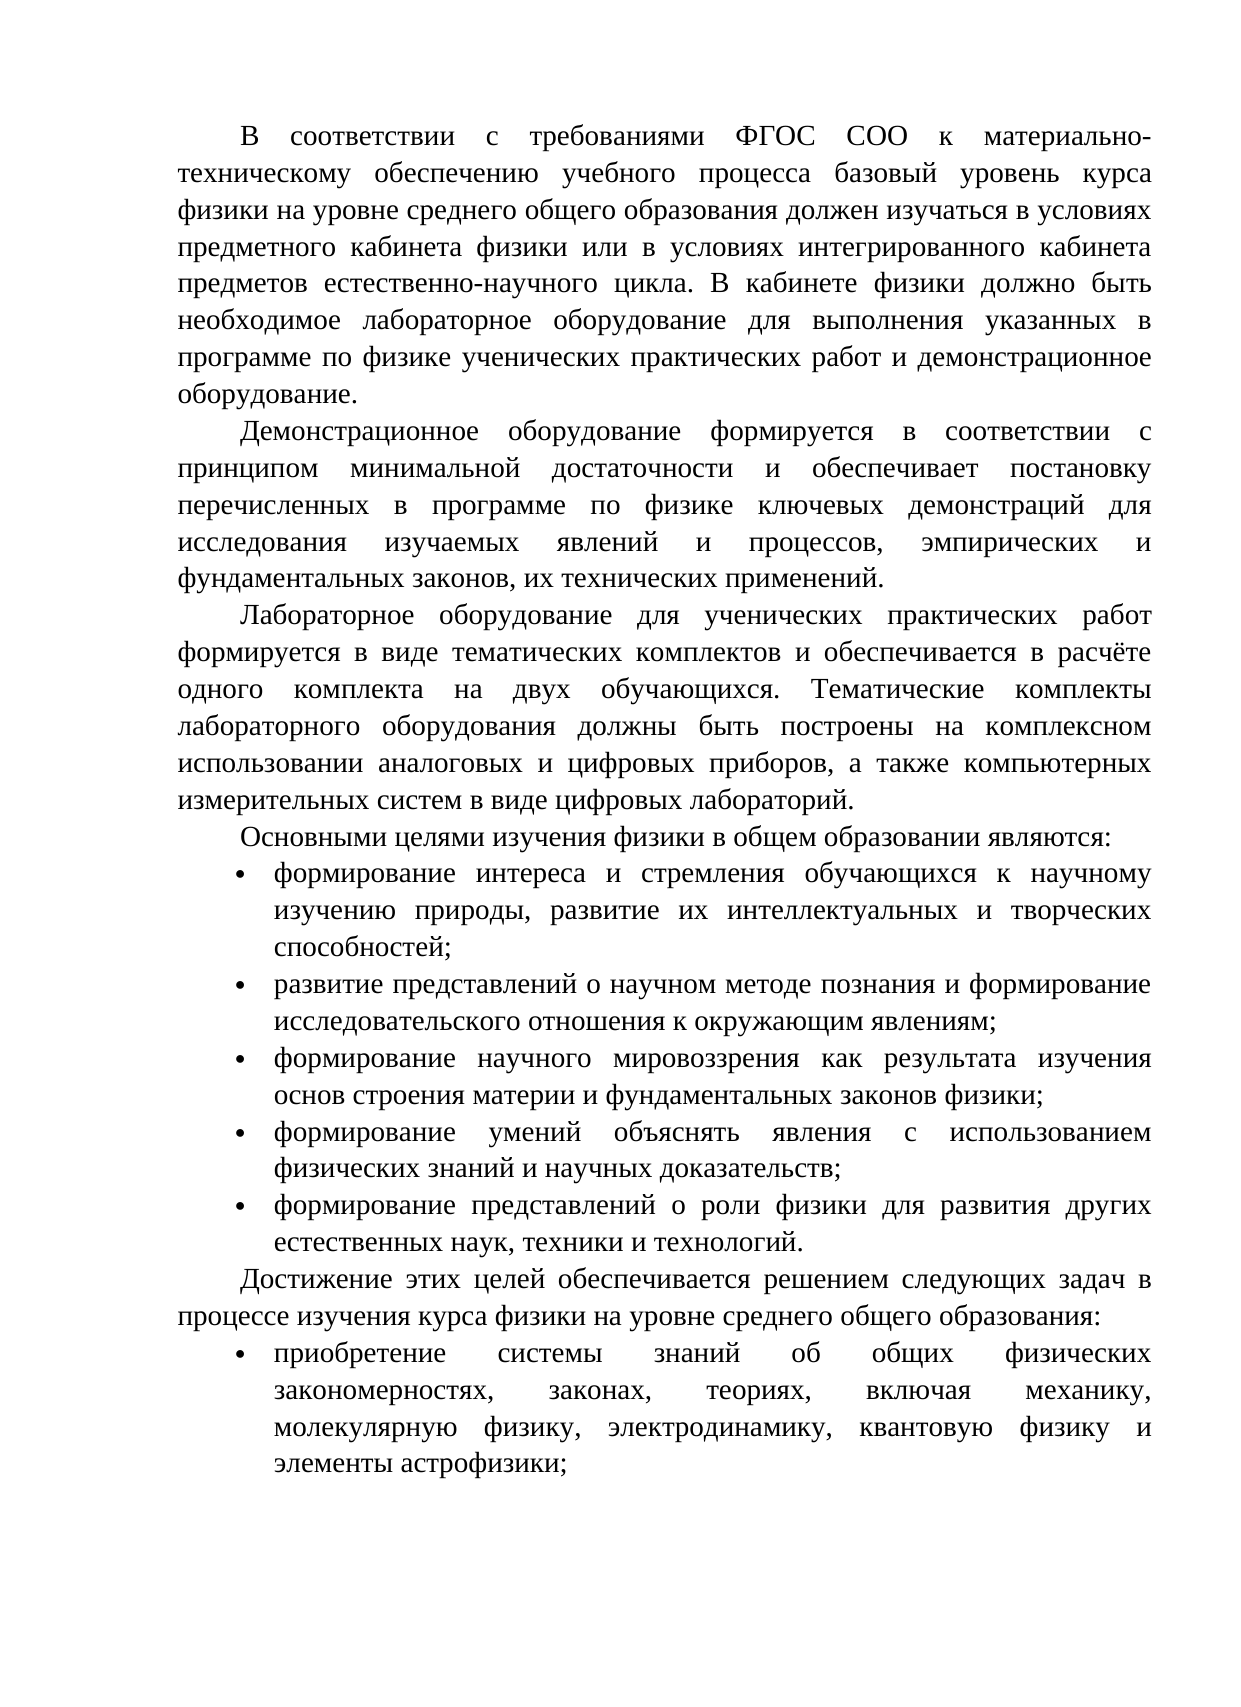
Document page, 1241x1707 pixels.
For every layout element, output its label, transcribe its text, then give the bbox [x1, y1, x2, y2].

list формирование научного мировоззрения как результата изучения основ строения материи и фундаментальных законов физики; [236, 1040, 1152, 1110]
list формирование представлений о роли физики для развития других естественных наук, техники и технологий. [236, 1187, 1152, 1258]
list развитие представлений о научном методе познания и формирование исследовательского отношения к окружающим явлениям; [236, 966, 1152, 1037]
text В соответствии с требованиями ФГОС СОО к материально-техническому обеспечению учебного процесса базовый уровень курса физики на уровне среднего общего образования должен изучаться в условиях предметного кабинета физики или в условиях интегрированного кабинета предметов естественно-научного цикла. В кабинете физики должно быть необходимое лабораторное оборудование для выполнения указанных в программе по физике ученических практических работ и демонстрационное оборудование. [177, 118, 1152, 410]
text Демонстрационное оборудование формируется в соответствии с принципом минимальной достаточности и обеспечивает постановку перечисленных в программе по физике ключевых демонстраций для исследования изучаемых явлений и процессов, эмпирических и фундаментальных законов, их технических применений. [177, 413, 1152, 594]
text Достижение этих целей обеспечивается решением следующих задач в процессе изучения курса физики на уровне среднего общего образования: [177, 1261, 1152, 1332]
text Основными целями изучения физики в общем образовании являются: [177, 819, 1152, 852]
text Лабораторное оборудование для ученических практических работ формируется в виде тематических комплектов и обеспечивается в расчёте одного комплекта на двух обучающихся. Тематические комплекты лабораторного оборудования должны быть построены на комплексном использовании аналоговых и цифровых приборов, а также компьютерных измерительных систем в виде цифровых лабораторий. [177, 597, 1152, 815]
list формирование умений объяснять явления с использованием физических знаний и научных доказательств; [236, 1114, 1152, 1184]
list формирование интереса и стремления обучающихся к научному изучению природы, развитие их интеллектуальных и творческих способностей; [236, 856, 1152, 963]
list приобретение системы знаний об общих физических закономерностях, законах, теориях, включая механику, молекулярную физику, электродинамику, квантовую физику и элементы астрофизики; [236, 1335, 1152, 1479]
